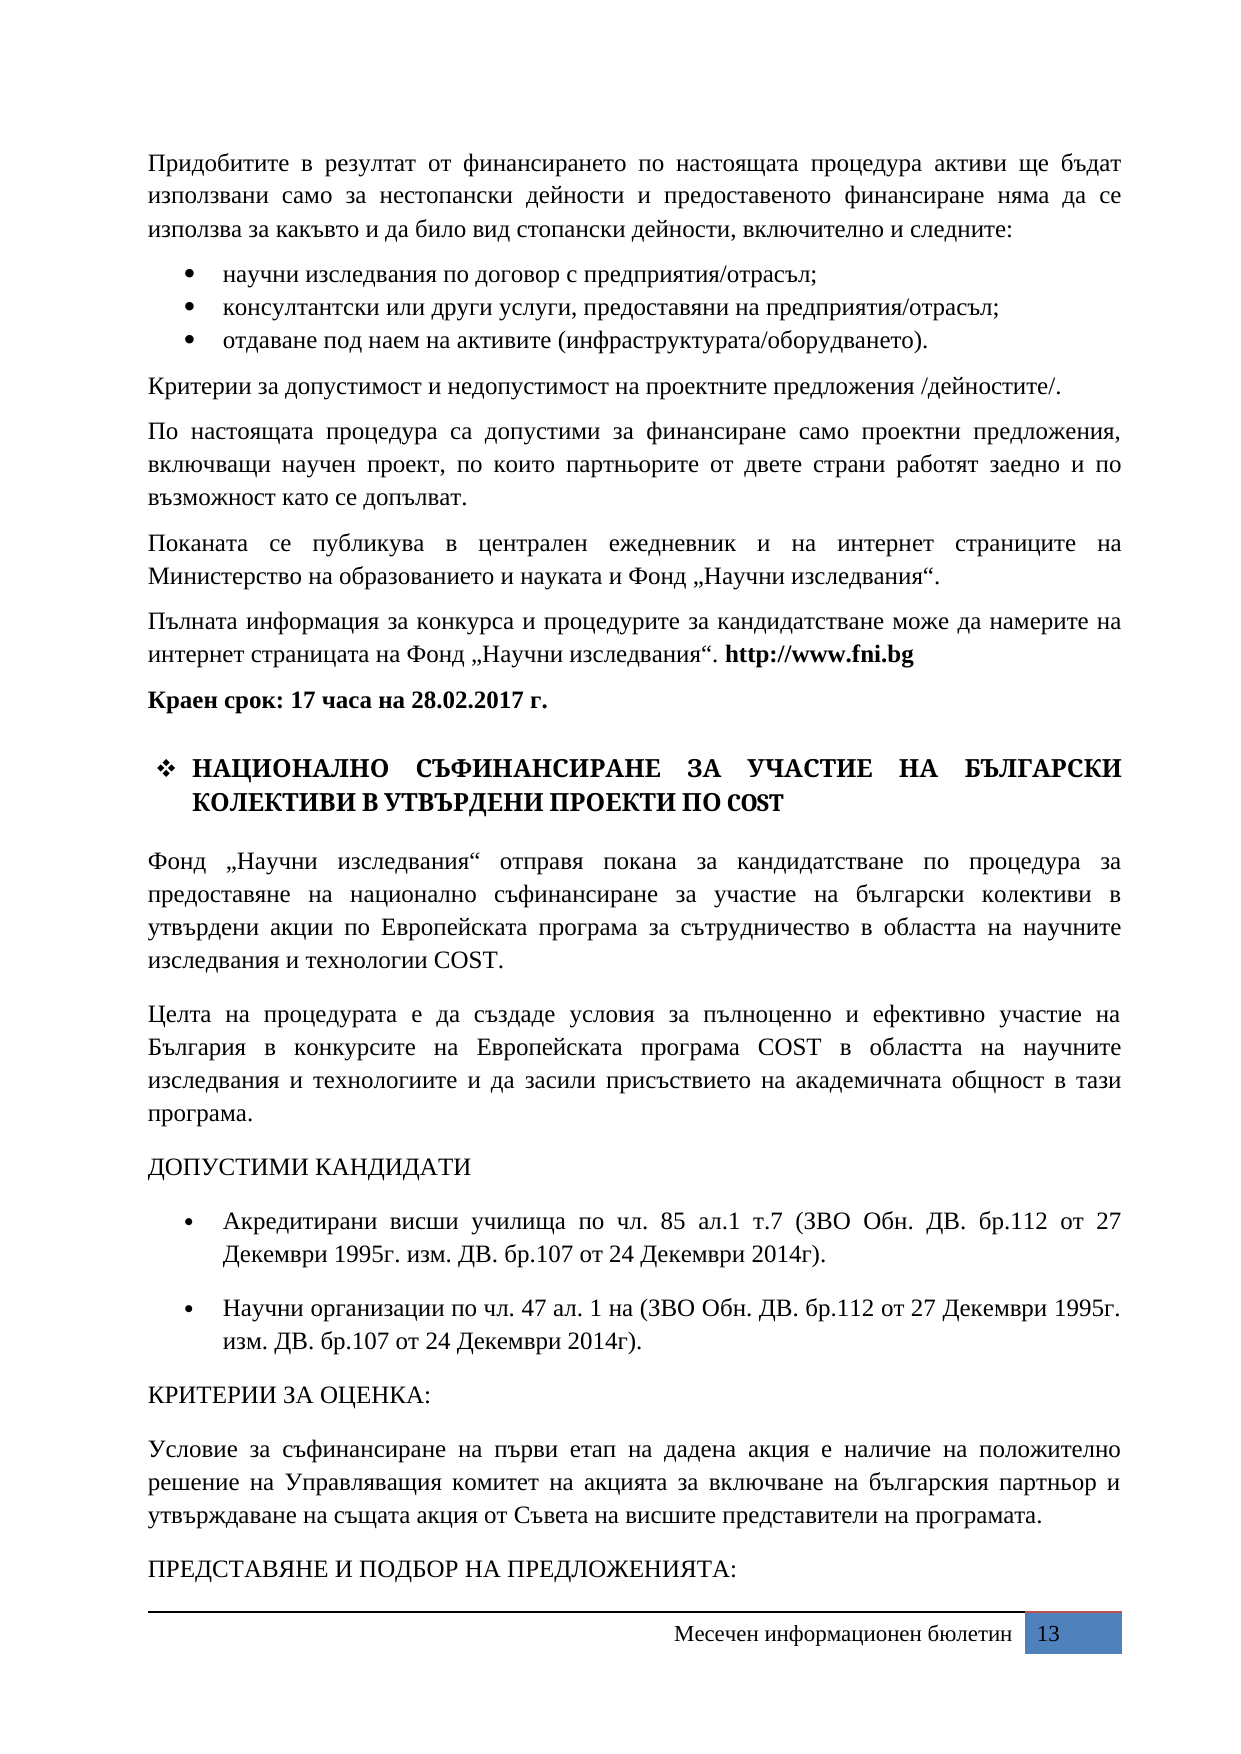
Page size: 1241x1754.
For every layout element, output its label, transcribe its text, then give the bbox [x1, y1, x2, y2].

list Акредитирани висши училища по чл. 85 ал.1 т.7 (ЗВО Обн. ДВ. бр.112 от 27 Декември 1995г. изм. ДВ. бр.107 от 24 Декември 2014г). [185, 1206, 1122, 1268]
subtitle Национално съфинансиране за участие на български колективи в утвърдени проекти по COST [155, 755, 1122, 817]
text Пълната информация за конкурса и процедурите за кандидатстване може да намерите на интернет страницата на Фонд „Научни изследвания“. http://www.fni.bg [148, 606, 1122, 668]
text Фонд „Научни изследвания“ отправя покана за кандидатстване по процедура за предоставяне на национално съфинансиране за участие на български колективи в утвърдени акции по Европейската програма за сътрудничество в областта на научните изследвания и технологии COST. [148, 846, 1122, 974]
text Условие за съфинансиране на първи етап на дадена акция е наличие на положително решение на Управляващия комитет на акцията за включване на българския партньор и утвърждаване на същата акция oт Съвета на висшите представители на програмата. [148, 1434, 1122, 1528]
text Краен срок: 17 часа на 28.02.2017 г. [148, 685, 1122, 714]
text Придобитите в резултат от финансирането по настоящата процедура активи ще бъдат използвани само за нестопански дейности и предоставеното финансиране няма да се използва за какъвто и да било вид стопански дейности, включително и следните: [148, 148, 1122, 242]
list научни изследвания по договор с предприятия/отрасъл; [185, 259, 1122, 288]
text Целта на процедурата е да създаде условия за пълноценно и ефективно участие на България в конкурсите на Европейската програма COST в областта на научните изследвания и технологиите и да засили присъствието на академичната общност в тази програма. [148, 999, 1122, 1127]
list Научни организации по чл. 47 ал. 1 на (ЗВО Обн. ДВ. бр.112 от 27 Декември 1995г. изм. ДВ. бр.107 от 24 Декември 2014г). [185, 1293, 1122, 1355]
list консултантски или други услуги, предоставяни на предприятия/отрасъл; [185, 292, 1122, 321]
list отдаване под наем на активите (инфраструктурата/оборудването). [185, 325, 1122, 354]
text По настоящата процедура са допустими за финансиране само проектни предложения, включващи научен проект, по които партньорите от двете страни работят заедно и по възможност като се допълват. [148, 416, 1122, 511]
text КРИТЕРИИ ЗА ОЦЕНКА: [148, 1380, 1122, 1409]
text ДОПУСТИМИ КАНДИДАТИ [148, 1152, 1122, 1181]
text Критерии за допустимост и недопустимост на проектните предложения /дейностите/. [148, 371, 1122, 399]
text Поканата се публикува в централен ежедневник и на интернет страниците на Министерство на образованието и науката и Фонд „Научни изследвания“. [148, 528, 1122, 589]
text ПРЕДСТАВЯНЕ И ПОДБОР НА ПРЕДЛОЖЕНИЯТА: [148, 1554, 1122, 1582]
